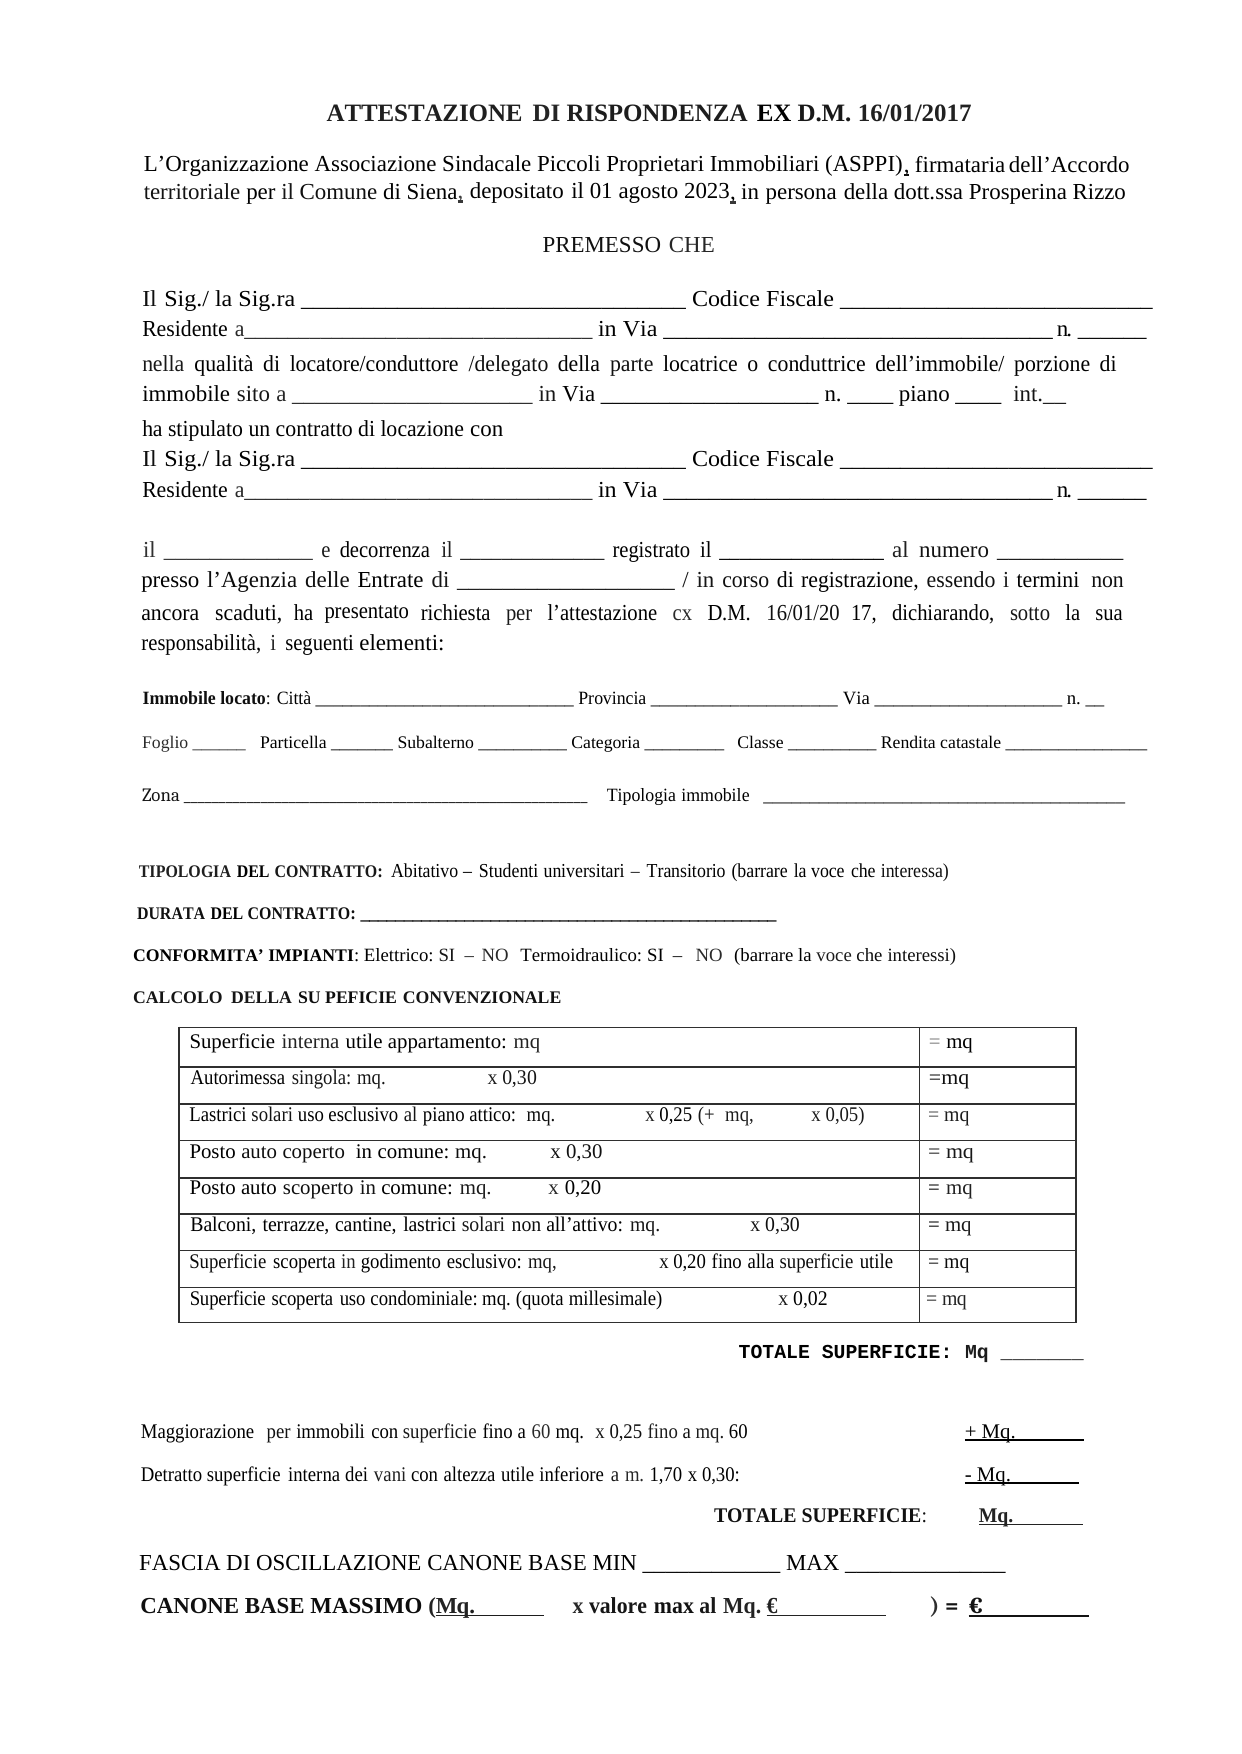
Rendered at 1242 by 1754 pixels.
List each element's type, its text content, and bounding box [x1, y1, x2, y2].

table_cell = mq [920, 1251, 1075, 1287]
table_cell =mq [920, 1068, 1075, 1103]
text Immobile locato: Città _____________________________ Provincia _____________________ Via ____________________ n. __ [142, 687, 1154, 708]
table_cell = mq [920, 1105, 1075, 1140]
table_cell Autorimessa singola: mq. x 0,30 [180, 1068, 919, 1103]
text TOTALE SUPERFICIE: Mq. [714, 1506, 1154, 1527]
table_cell = mq [920, 1288, 1075, 1322]
text Il Sig./ la Sig.ra ________________________________ Codice Fiscale __________________________ [142, 446, 1154, 472]
text DURATA DEL CONTRATTO: ________________________________________________ [31, 902, 1154, 923]
text FASCIA DI OSCILLAZIONE CANONE BASE MIN ____________ MAX ______________ [139, 1551, 1154, 1575]
title ATTESTAZIONE DI RISPONDENZA EX D.M. 16/01/2017 [144, 98, 1154, 127]
subtitle TOTALE SUPERFICIE: Mq _______ [38, 1342, 1154, 1364]
text nella qualità di locatore/conduttore /delegato della parte locatrice o conduttrice dell’immobile/ porzione di immobile sito a _____________________ in Via ___________________ n. ____ piano ____ int.__ [142, 350, 1117, 407]
text L’Organizzazione Associazione Sindacale Piccoli Proprietari Immobiliari (ASPPI), firmataria dell’Accordo territoriale per il Comune di Siena, depositato il 01 agosto 2023, in persona della dott.ssa Prosperina Rizzo [143, 149, 1154, 205]
text Detratto superficie interna dei vani con altezza utile inferiore a m. 1,70 x 0,30: - Mq. ______ [141, 1464, 1154, 1485]
text CANONE BASE MASSIMO (Mq. x valore max al Mq. € ) = € [140, 1592, 1154, 1619]
table_header = mq [920, 1028, 1075, 1066]
text CONFORMITA’ IMPIANTI: Elettrico: SI – NO Termoidraulico: SI – NO (barrare la voce che interessi) [31, 943, 1023, 965]
table_header Superficie interna utile appartamento: mq [180, 1028, 919, 1066]
text PREMESSO CHE [103, 231, 1154, 258]
table_cell = mq [920, 1141, 1075, 1177]
table_cell Superficie scoperta uso condominiale: mq. (quota millesimale) x 0,02 [180, 1288, 919, 1322]
text Residente a________________________________ in Via __________________________________ n. ______ [142, 315, 1154, 341]
table_cell Balconi, terrazze, cantine, lastrici solari non all’attivo: mq. x 0,30 [180, 1215, 919, 1250]
text ha stipulato un contratto di locazione con [142, 415, 1117, 442]
text TIPOLOGIA DEL CONTRATTO: Abitativo – Studenti universitari – Transitorio (barrare la voce che interessa) [31, 859, 1019, 881]
table_cell = mq [920, 1215, 1075, 1250]
text Foglio ______ Particella _______ Subalterno __________ Categoria _________ Classe __________ Rendita catastale ________________ [142, 732, 1154, 773]
table_cell Posto auto scoperto in comune: mq. x 0,20 [180, 1179, 919, 1213]
table_cell Lastrici solari uso esclusivo al piano attico: mq. x 0,25 (+ mq, x 0,05) [180, 1105, 919, 1140]
text CALCOLO DELLA SU PEFICIE CONVENZIONALE [31, 987, 1154, 1007]
text Zona __________________________________________________________ Tipologia immobile _______________________________________ [142, 784, 1154, 827]
text Maggiorazione per immobili con superficie fino a 60 mq. x 0,25 fino a mq. 60 + Mq. [141, 1421, 1154, 1442]
text Residente a________________________________ in Via __________________________________ n. ______ [142, 476, 1154, 502]
table_cell Posto auto coperto in comune: mq. x 0,30 [180, 1141, 919, 1177]
text il _____________ e decorrenza il ______________ registrato il ________________ al numero ___________ presso l’Agenzia delle Entrate di ___________________ / in corso di registrazione, essendo i termini non ancora scaduti, ha presentato richiesta per l’attestazione cx D.M. 16/01/20 17, dichiarando, sotto la sua responsabilità, i seguenti elementi: [141, 536, 1124, 656]
table_cell = mq [920, 1179, 1075, 1213]
text Il Sig./ la Sig.ra ________________________________ Codice Fiscale __________________________ [142, 285, 1154, 311]
table_cell Superficie scoperta in godimento esclusivo: mq, x 0,20 fino alla superficie utile [180, 1251, 919, 1287]
